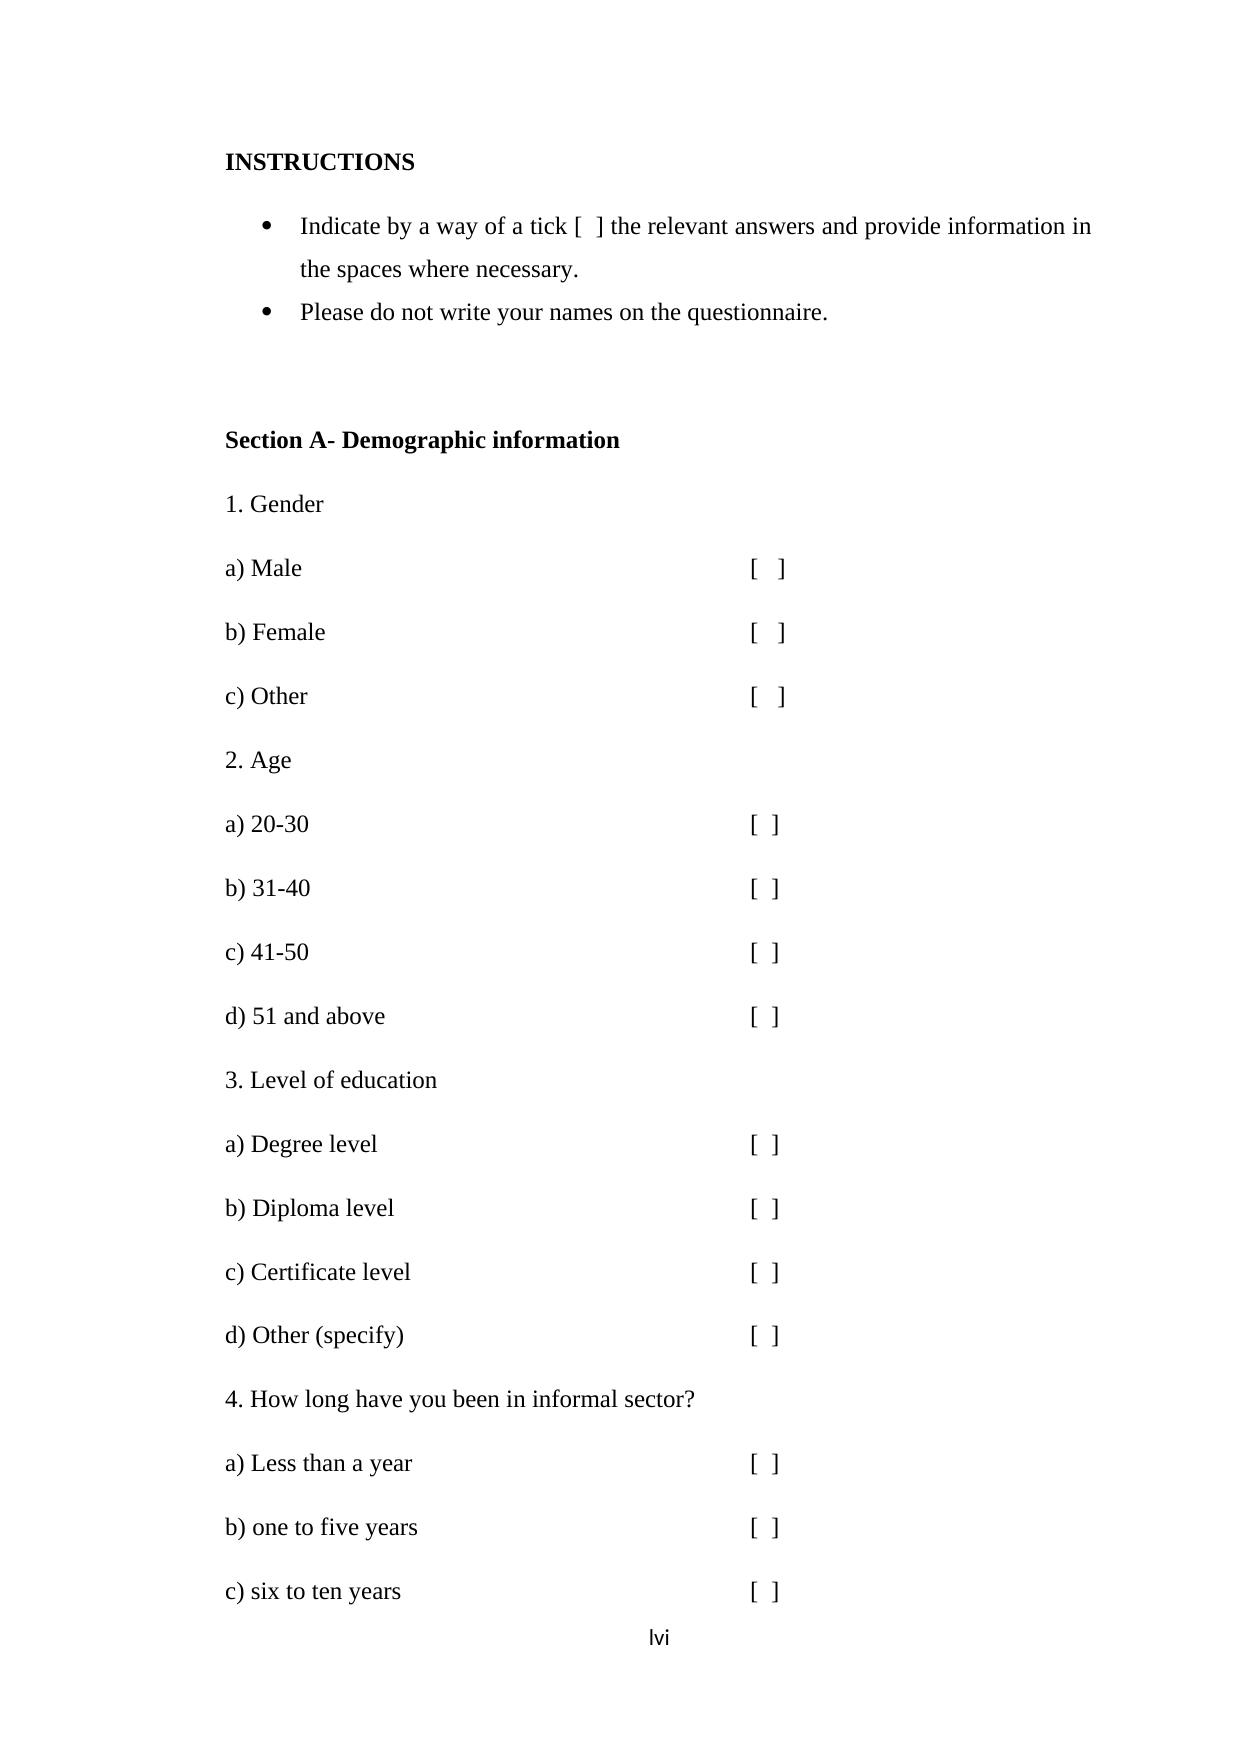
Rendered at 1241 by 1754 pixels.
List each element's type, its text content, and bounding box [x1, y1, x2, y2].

text a) Male [ ] [225, 553, 1093, 582]
text b) Diploma level [ ] [225, 1193, 1093, 1221]
text INSTRUCTIONS [225, 147, 1093, 176]
text b) Female [ ] [225, 617, 1093, 646]
text 1. Gender [225, 489, 1093, 518]
text a) 20-30 [ ] [225, 809, 1093, 838]
text b) one to five years [ ] [225, 1512, 1093, 1541]
list Indicate by a way of a tick [ ] the relevant answers and provide information in the spaces where necessary. [262, 211, 1093, 283]
text c) six to ten years [ ] [225, 1576, 1093, 1605]
text a) Less than a year [ ] [225, 1448, 1093, 1477]
text Section A- Demographic information [225, 425, 1093, 454]
text c) 41-50 [ ] [225, 937, 1093, 966]
text 3. Level of education [225, 1065, 1093, 1093]
text d) 51 and above [ ] [225, 1001, 1093, 1029]
text 4. How long have you been in informal sector? [225, 1384, 1093, 1413]
list Please do not write your names on the questionnaire. [262, 297, 1093, 326]
text a) Degree level [ ] [225, 1129, 1093, 1157]
text b) 31-40 [ ] [225, 873, 1093, 902]
text d) Other (specify) [ ] [225, 1321, 1093, 1349]
text c) Certificate level [ ] [225, 1257, 1093, 1285]
text 2. Age [225, 745, 1093, 774]
text c) Other [ ] [225, 681, 1093, 710]
